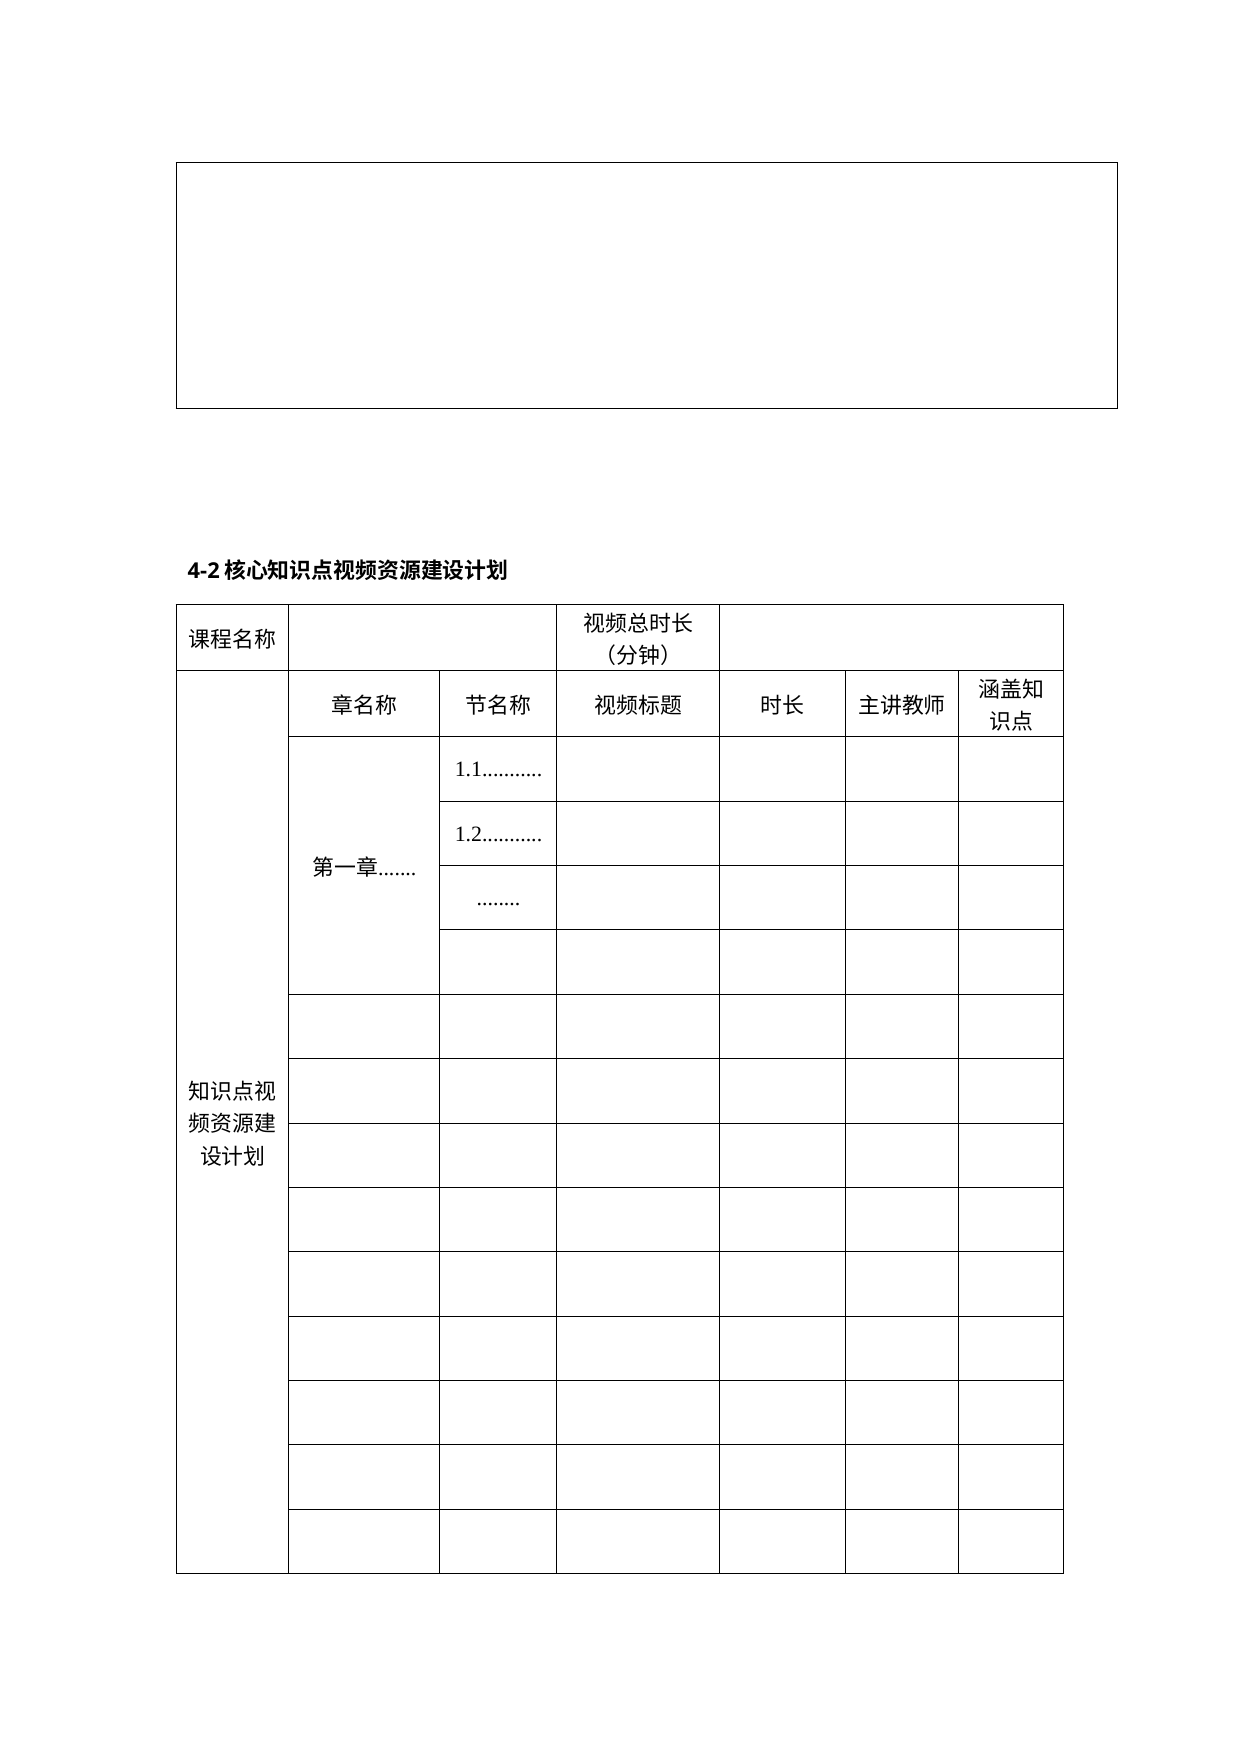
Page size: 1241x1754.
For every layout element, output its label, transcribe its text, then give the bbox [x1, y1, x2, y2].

table_cell 第一章....... [289, 737, 439, 994]
table_cell [557, 1381, 719, 1444]
table_cell 1.2........... [440, 802, 556, 865]
table_cell [440, 1510, 556, 1573]
table_cell [557, 1059, 719, 1122]
table_cell [846, 737, 958, 801]
table_cell [440, 995, 556, 1058]
table_cell [959, 1381, 1063, 1444]
table_cell 主讲教师 [846, 671, 958, 736]
table_cell [846, 1124, 958, 1187]
table_cell 章名称 [289, 671, 439, 736]
table_cell [720, 1445, 845, 1509]
table_cell [959, 1252, 1063, 1316]
table_cell [557, 866, 719, 929]
table_cell [557, 1252, 719, 1316]
table_cell [557, 1188, 719, 1251]
table_cell [959, 1059, 1063, 1122]
table_cell [720, 1188, 845, 1251]
table_header 课程名称 [177, 605, 288, 670]
table_cell [440, 1059, 556, 1122]
table_cell [720, 1124, 845, 1187]
table_cell [289, 1059, 439, 1122]
table_cell [557, 930, 719, 994]
table_cell [440, 1445, 556, 1509]
table_cell [289, 1381, 439, 1444]
table_cell [959, 866, 1063, 929]
table_cell [440, 1317, 556, 1380]
table_cell [846, 802, 958, 865]
table_cell [846, 1252, 958, 1316]
table_cell [846, 1381, 958, 1444]
table_cell [557, 1317, 719, 1380]
table_cell [720, 737, 845, 801]
table_cell [846, 1059, 958, 1122]
table_cell [720, 930, 845, 994]
table_cell [557, 802, 719, 865]
table_cell [720, 866, 845, 929]
table_cell [289, 1124, 439, 1187]
table_cell [289, 995, 439, 1058]
table_cell [557, 995, 719, 1058]
text 4-2核心知识点视频资源建设计划 [187, 539, 1053, 604]
table_cell [557, 1124, 719, 1187]
table_cell 涵盖知识点 [959, 671, 1063, 736]
table_cell 节名称 [440, 671, 556, 736]
table_cell [720, 1510, 845, 1573]
table_cell [440, 1124, 556, 1187]
table_cell [846, 1317, 958, 1380]
table_cell [959, 1317, 1063, 1380]
table_cell 知识点视频资源建设计划 [177, 671, 288, 1573]
table_cell [440, 1381, 556, 1444]
table_cell [440, 1188, 556, 1251]
table_cell 1.1........... [440, 737, 556, 801]
table_cell [846, 1188, 958, 1251]
table_cell [959, 1188, 1063, 1251]
table_cell 视频标题 [557, 671, 719, 736]
table_cell [720, 1317, 845, 1380]
table_cell [289, 1317, 439, 1380]
table_cell [289, 1252, 439, 1316]
table_cell [959, 1124, 1063, 1187]
table_cell [846, 1510, 958, 1573]
table_cell [959, 737, 1063, 801]
table_cell [440, 930, 556, 994]
table_cell [440, 1252, 556, 1316]
table_cell [720, 1059, 845, 1122]
table_cell [289, 1510, 439, 1573]
table_cell [557, 1510, 719, 1573]
table_header 视频总时长（分钟） [557, 605, 719, 670]
table_cell [959, 1445, 1063, 1509]
table_cell [720, 995, 845, 1058]
table_cell [846, 866, 958, 929]
table_cell ........ [440, 866, 556, 929]
table_header [177, 163, 1117, 408]
table_cell [959, 995, 1063, 1058]
table_cell [289, 1188, 439, 1251]
table_cell [720, 802, 845, 865]
table_cell [557, 737, 719, 801]
table_header [720, 605, 1063, 670]
table_cell [289, 1445, 439, 1509]
table_cell [846, 930, 958, 994]
table_cell [720, 1381, 845, 1444]
table_cell [959, 930, 1063, 994]
table_cell [959, 1510, 1063, 1573]
table_cell [557, 1445, 719, 1509]
table_header [289, 605, 556, 670]
table_cell 时长 [720, 671, 845, 736]
table_cell [846, 995, 958, 1058]
table_cell [846, 1445, 958, 1509]
table_cell [720, 1252, 845, 1316]
table_cell [959, 802, 1063, 865]
